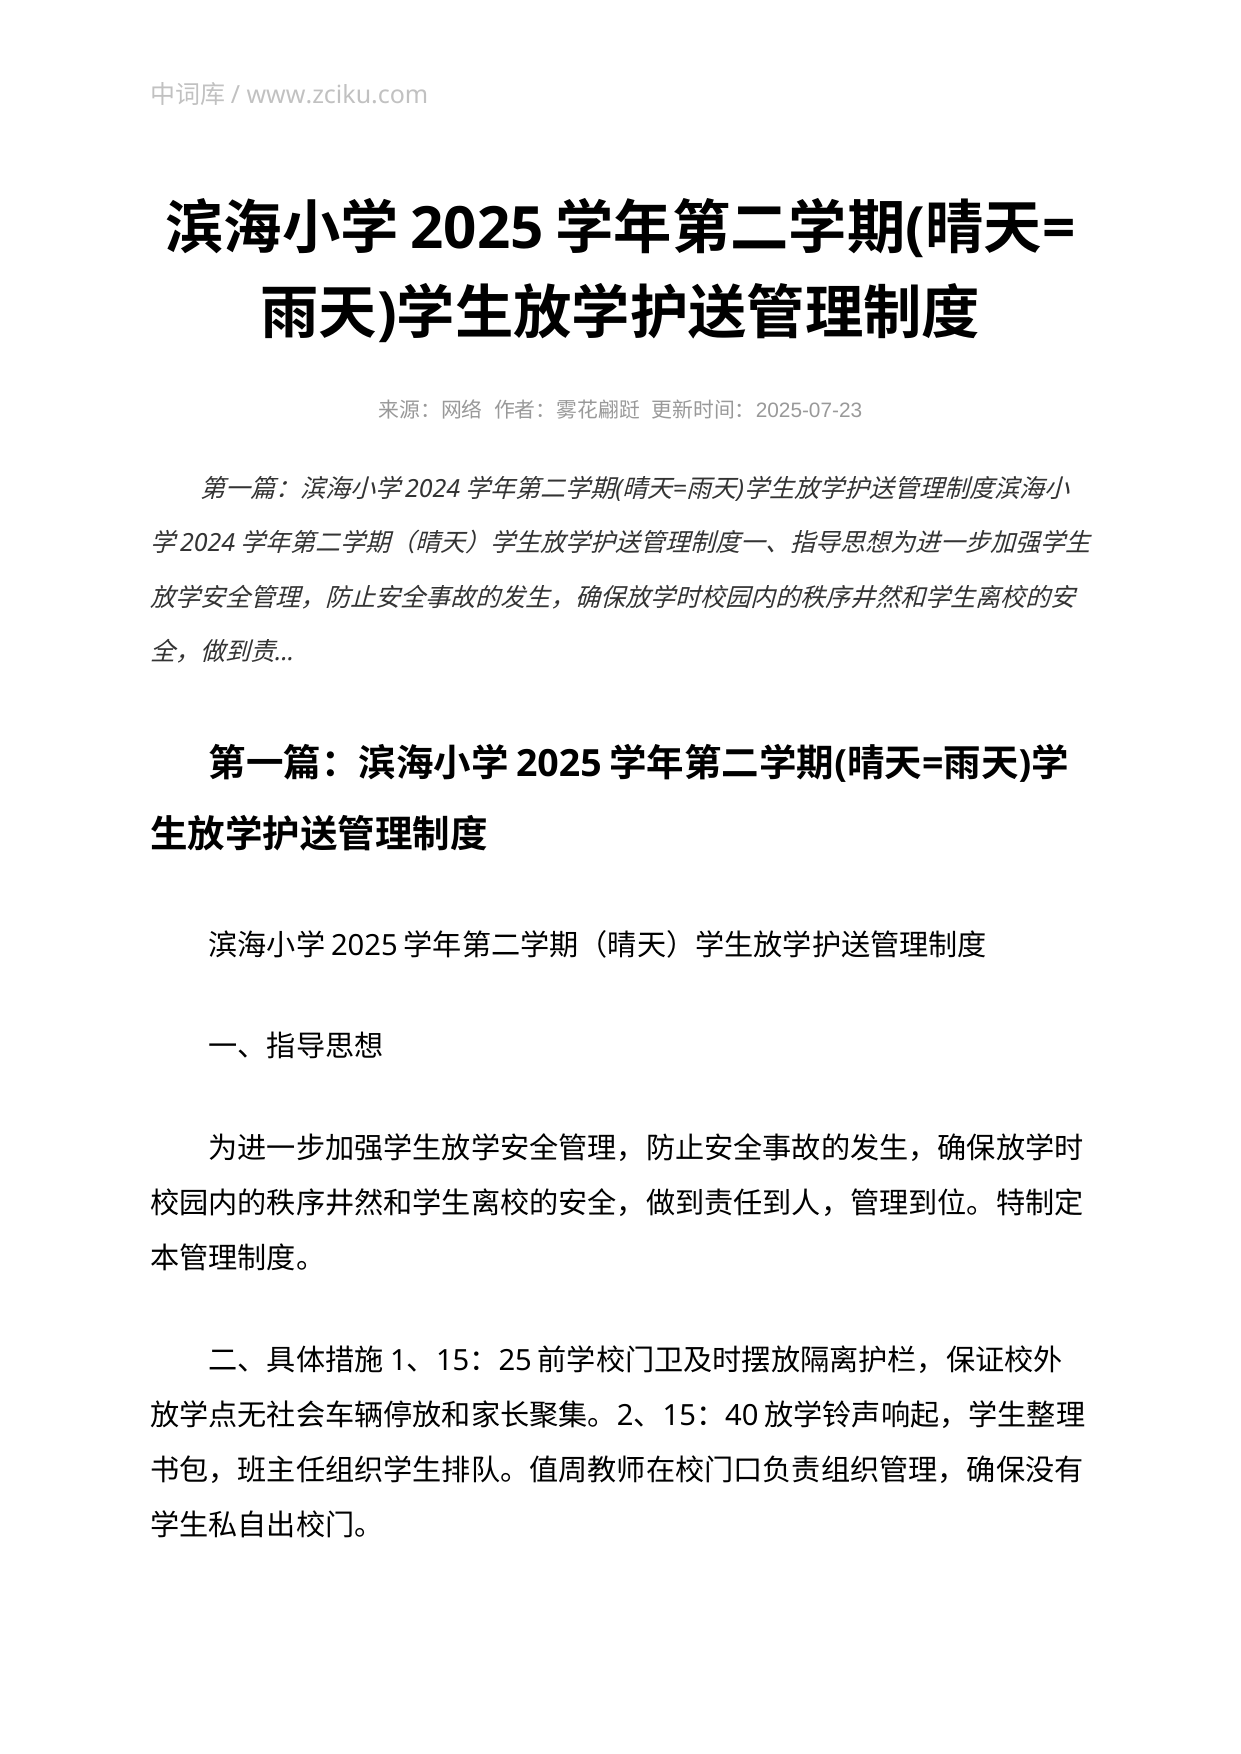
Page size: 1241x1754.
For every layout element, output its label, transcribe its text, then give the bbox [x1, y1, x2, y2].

text 来源：网络 作者：雾花翩跹 更新时间：2025-07-23 [150, 398, 1090, 422]
text 二、具体措施 1、15：25前学校门卫及时摆放隔离护栏，保证校外放学点无社会车辆停放和家长聚集。2、15：40放学铃声响起，学生整理书包，班主任组织学生排队。值周教师在校门口负责组织管理，确保没有学生私自出校门。 [150, 1336, 1090, 1543]
subtitle 滨海小学2025学年第二学期(晴天=雨天)学生放学护送管理制度 [150, 181, 1090, 351]
text 为进一步加强学生放学安全管理，防止安全事故的发生，确保放学时校园内的秩序井然和学生离校的安全，做到责任到人，管理到位。特制定本管理制度。 [150, 1125, 1090, 1277]
text 滨海小学2025学年第二学期（晴天）学生放学护送管理制度 [150, 921, 1090, 963]
text 一、指导思想 [150, 1023, 1090, 1065]
text 第一篇：滨海小学2025学年第二学期(晴天=雨天)学生放学护送管理制度 [150, 733, 1090, 858]
text 第一篇：滨海小学2024学年第二学期(晴天=雨天)学生放学护送管理制度滨海小学2024学年第二学期（晴天）学生放学护送管理制度一、指导思想为进一步加强学生放学安全管理，防止安全事故的发生，确保放学时校园内的秩序井然和学生离校的安全，做到责... [150, 468, 1090, 668]
